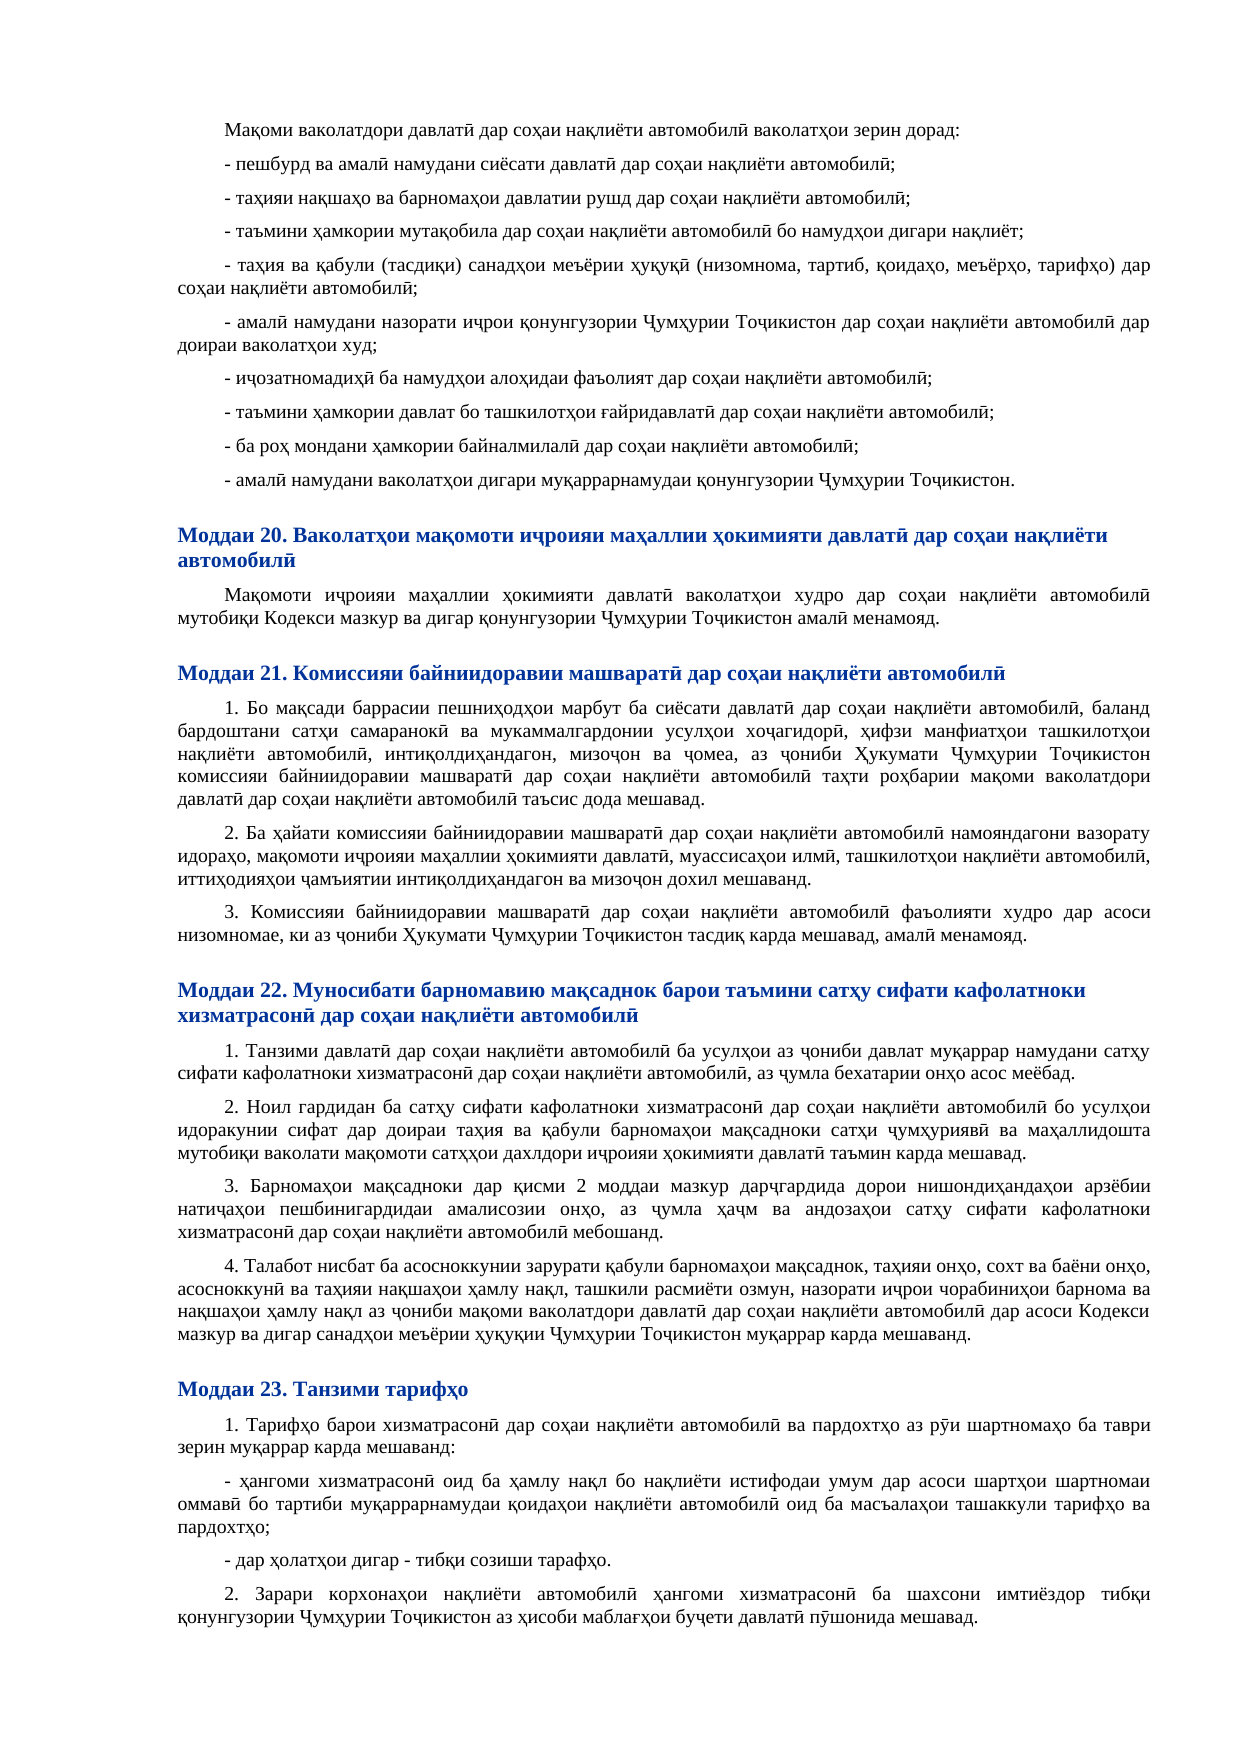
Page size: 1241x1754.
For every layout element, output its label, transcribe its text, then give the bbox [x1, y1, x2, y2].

text 1. Танзими давлатӣ дар соҳаи нақлиёти автомобилӣ ба усулҳои аз ҷониби давлат муқаррар намудани сатҳу сифати кафолатноки хизматрасонӣ дар соҳаи нақлиёти автомобилӣ, аз ҷумла бехатарии онҳо асос меёбад. [177, 1038, 1152, 1084]
text 4. Талабот нисбат ба асосноккунии зарурати қабули барномаҳои мақсаднок, таҳияи онҳо, сохт ва баёни онҳо, асосноккунӣ ва таҳияи нақшаҳои ҳамлу нақл, ташкили расмиёти озмун, назорати иҷрои чорабиниҳои барнома ва нақшаҳои ҳамлу нақл аз ҷониби мақоми ваколатдори давлатӣ дар соҳаи нақлиёти автомобилӣ дар асоси Кодекси мазкур ва дигар санадҳои меъёрии ҳуқуқии Ҷумҳурии Тоҷикистон муқаррар карда мешаванд. [177, 1254, 1152, 1345]
text 3. Комиссияи байниидоравии машваратӣ дар соҳаи нақлиёти автомобилӣ фаъолияти худро дар асоси низомномае, ки аз ҷониби Ҳукумати Ҷумҳурии Тоҷикистон тасдиқ карда мешавад, амалӣ менамояд. [177, 900, 1152, 946]
text - амалӣ намудани ваколатҳои дигари муқаррарнамудаи қонунгузории Ҷумҳурии Тоҷикистон. [177, 467, 1152, 490]
text 1. Бо мақсади баррасии пешниҳодҳои марбут ба сиёсати давлатӣ дар соҳаи нақлиёти автомобилӣ, баланд бардоштани сатҳи самаранокӣ ва мукаммалгардонии усулҳои хоҷагидорӣ, ҳифзи манфиатҳои ташкилотҳои нақлиёти автомобилӣ, интиқолдиҳандагон, мизоҷон ва ҷомеа, аз ҷониби Ҳукумати Ҷумҳурии Тоҷикистон комиссияи байниидоравии машваратӣ дар соҳаи нақлиёти автомобилӣ таҳти роҳбарии мақоми ваколатдори давлатӣ дар соҳаи нақлиёти автомобилӣ таъсис дода мешавад. [177, 696, 1152, 810]
text 1. Тарифҳо барои хизматрасонӣ дар соҳаи нақлиёти автомобилӣ ва пардохтҳо аз рӯи шартномаҳо ба таври зерин муқаррар карда мешаванд: [177, 1412, 1152, 1458]
text - амалӣ намудани назорати иҷрои қонунгузории Ҷумҳурии Тоҷикистон дар соҳаи нақлиёти автомобилӣ дар доираи ваколатҳои худ; [177, 310, 1152, 355]
text - ба роҳ мондани ҳамкории байналмилалӣ дар соҳаи нақлиёти автомобилӣ; [177, 434, 1152, 457]
text - иҷозатномадиҳӣ ба намудҳои алоҳидаи фаъолият дар соҳаи нақлиёти автомобилӣ; [177, 366, 1152, 389]
text - таҳия ва қабули (тасдиқи) санадҳои меъёрии ҳуқуқӣ (низомнома, тартиб, қоидаҳо, меъёрҳо, тарифҳо) дар соҳаи нақлиёти автомобилӣ; [177, 253, 1152, 299]
text - таҳияи нақшаҳо ва барномаҳои давлатии рушд дар соҳаи нақлиёти автомобилӣ; [177, 186, 1152, 208]
text - таъмини ҳамкории давлат бо ташкилотҳои ғайридавлатӣ дар соҳаи нақлиёти автомобилӣ; [177, 400, 1152, 423]
text - таъмини ҳамкории мутақобила дар соҳаи нақлиёти автомобилӣ бо намудҳои дигари нақлиёт; [177, 219, 1152, 242]
text 2. Зарари корхонаҳои нақлиёти автомобилӣ ҳангоми хизматрасонӣ ба шахсони имтиёздор тибқи қонунгузории Ҷумҳурии Тоҷикистон аз ҳисоби маблағҳои буҷети давлатӣ пӯшонида мешавад. [177, 1582, 1152, 1628]
subtitle Моддаи 21. Комиссияи байниидоравии машваратӣ дар соҳаи нақлиёти автомобилӣ [177, 660, 1152, 685]
subtitle Моддаи 20. Ваколатҳои мақомоти иҷроияи маҳаллии ҳокимияти давлатӣ дар соҳаи нақлиёти автомобилӣ [177, 522, 1152, 572]
subtitle Моддаи 22. Муносибати барномавию мақсаднок барои таъмини сатҳу сифати кафолатноки хизматрасонӣ дар соҳаи нақлиёти автомобилӣ [177, 977, 1152, 1028]
text - ҳангоми хизматрасонӣ оид ба ҳамлу нақл бо нақлиёти истифодаи умум дар асоси шартҳои шартномаи оммавӣ бо тартиби муқаррарнамудаи қоидаҳои нақлиёти автомобилӣ оид ба масъалаҳои ташаккули тарифҳо ва пардохтҳо; [177, 1469, 1152, 1537]
text - дар ҳолатҳои дигар - тибқи созиши тарафҳо. [177, 1548, 1152, 1571]
text Мақомоти иҷроияи маҳаллии ҳокимияти давлатӣ ваколатҳои худро дар соҳаи нақлиёти автомобилӣ мутобиқи Кодекси мазкур ва дигар қонунгузории Ҷумҳурии Тоҷикистон амалӣ менамояд. [177, 583, 1152, 628]
text 2. Ноил гардидан ба сатҳу сифати кафолатноки хизматрасонӣ дар соҳаи нақлиёти автомобилӣ бо усулҳои идоракунии сифат дар доираи таҳия ва қабули барномаҳои мақсадноки сатҳи ҷумҳуриявӣ ва маҳаллидошта мутобиқи ваколати мақомоти сатҳҳои дахлдори иҷроияи ҳокимияти давлатӣ таъмин карда мешавад. [177, 1095, 1152, 1163]
text 2. Ба ҳайати комиссияи байниидоравии машваратӣ дар соҳаи нақлиёти автомобилӣ намояндагони вазорату идораҳо, мақомоти иҷроияи маҳаллии ҳокимияти давлатӣ, муассисаҳои илмӣ, ташкилотҳои нақлиёти автомобилӣ, иттиҳодияҳои ҷамъиятии интиқолдиҳандагон ва мизоҷон дохил мешаванд. [177, 821, 1152, 889]
text - пешбурд ва амалӣ намудани сиёсати давлатӣ дар соҳаи нақлиёти автомобилӣ; [177, 152, 1152, 175]
subtitle Моддаи 23. Танзими тарифҳо [177, 1376, 1152, 1402]
text Мақоми ваколатдори давлатӣ дар соҳаи нақлиёти автомобилӣ ваколатҳои зерин дорад: [177, 118, 1152, 141]
text 3. Барномаҳои мақсадноки дар қисми 2 моддаи мазкур дарҷгардида дорои нишондиҳандаҳои арзёбии натиҷаҳои пешбинигардидаи амалисозии онҳо, аз ҷумла ҳаҷм ва андозаҳои сатҳу сифати кафолатноки хизматрасонӣ дар соҳаи нақлиёти автомобилӣ мебошанд. [177, 1174, 1152, 1243]
